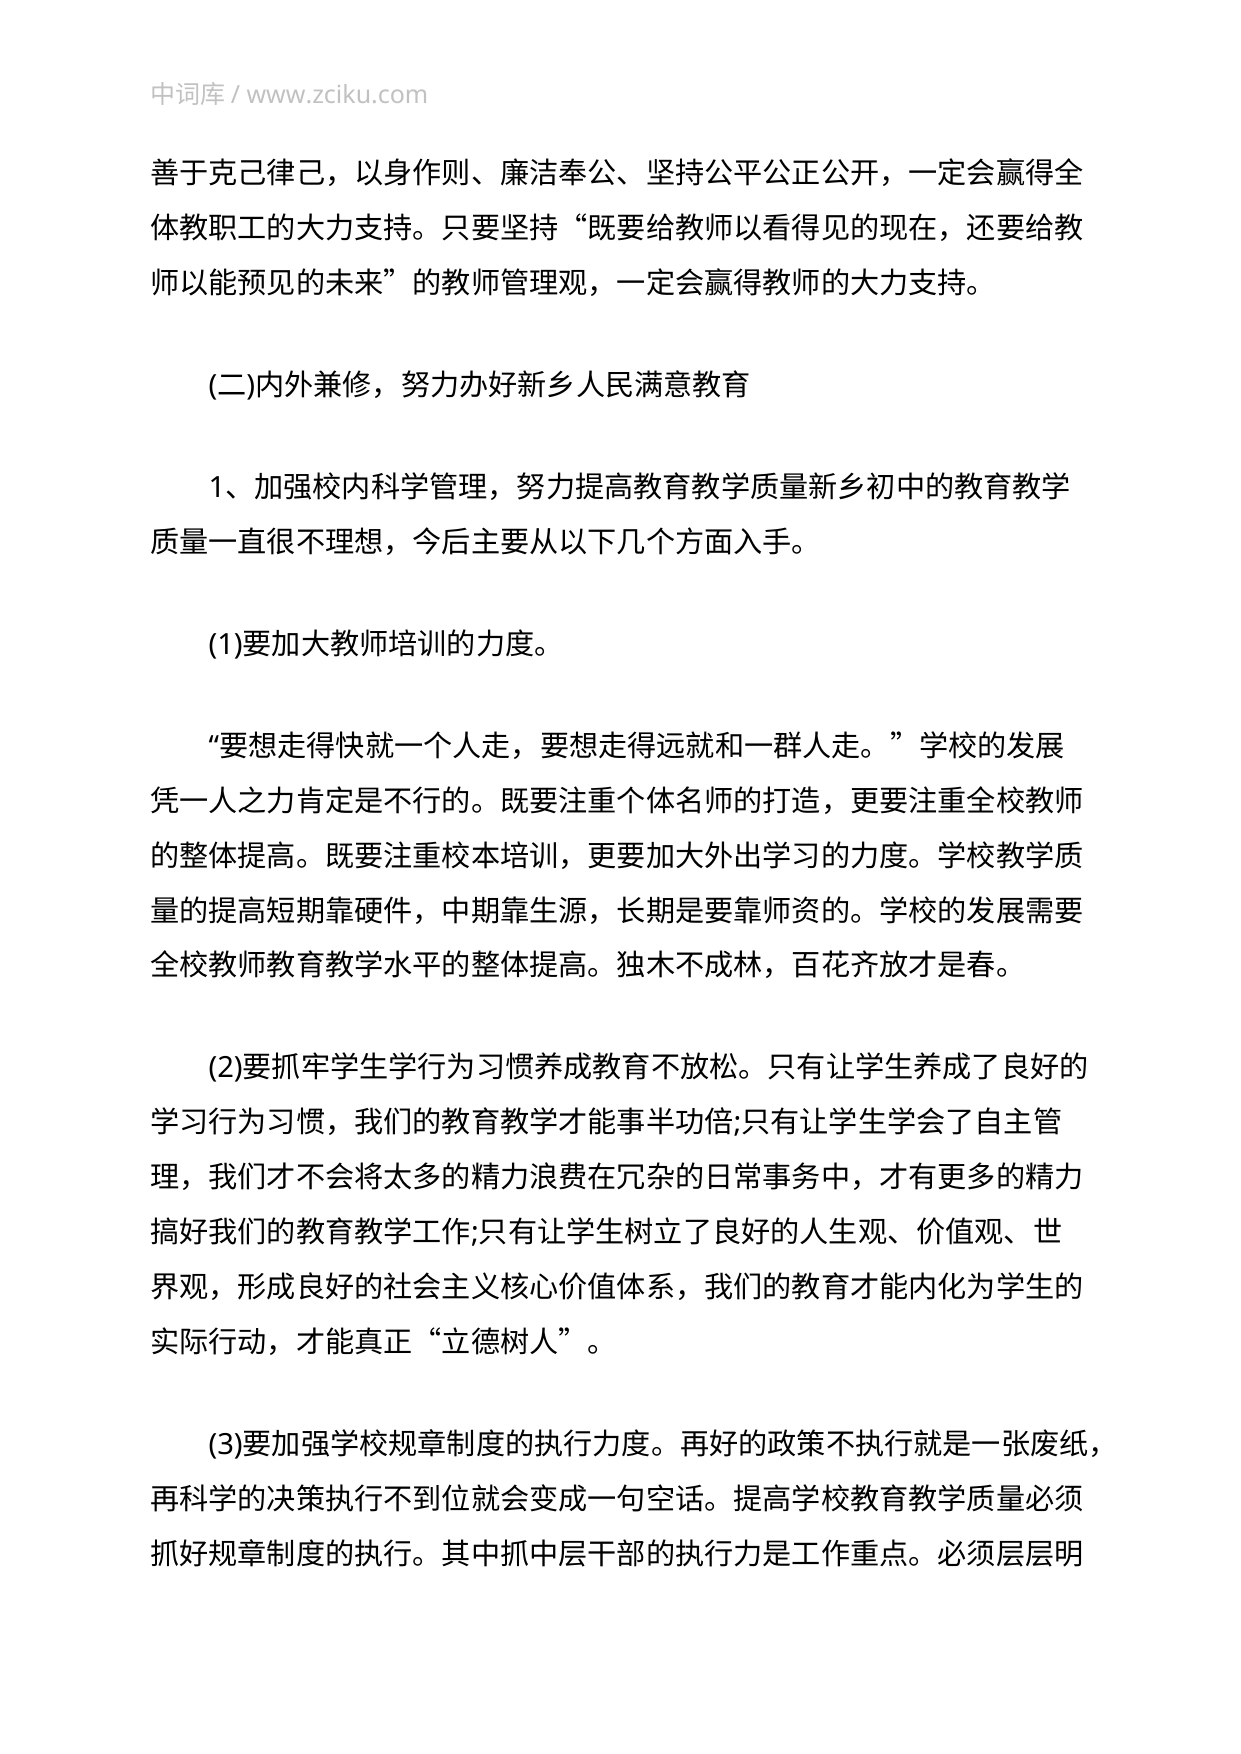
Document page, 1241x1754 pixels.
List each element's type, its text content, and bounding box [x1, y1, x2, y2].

text (二)内外兼修，努力办好新乡人民满意教育 [150, 362, 1090, 404]
text 1、加强校内科学管理，努力提高教育教学质量新乡初中的教育教学质量一直很不理想，今后主要从以下几个方面入手。 [150, 463, 1090, 561]
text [150, 1420, 1090, 1572]
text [150, 150, 1090, 302]
text “要想走得快就一个人走，要想走得远就和一群人走。”学校的发展凭一人之力肯定是不行的。既要注重个体名师的打造，更要注重全校教师的整体提高。既要注重校本培训，更要加大外出学习的力度。学校教学质量的提高短期靠硬件，中期靠生源，长期是要靠师资的。学校的发展需要全校教师教育教学水平的整体提高。独木不成林，百花齐放才是春。 [150, 722, 1090, 984]
text (1)要加大教师培训的力度。 [150, 620, 1090, 663]
text (2)要抓牢学生学行为习惯养成教育不放松。只有让学生养成了良好的学习行为习惯，我们的教育教学才能事半功倍;只有让学生学会了自主管理，我们才不会将太多的精力浪费在冗杂的日常事务中，才有更多的精力搞好我们的教育教学工作;只有让学生树立了良好的人生观、价值观、世界观，形成良好的社会主义核心价值体系，我们的教育才能内化为学生的实际行动，才能真正“立德树人”。 [150, 1044, 1090, 1361]
